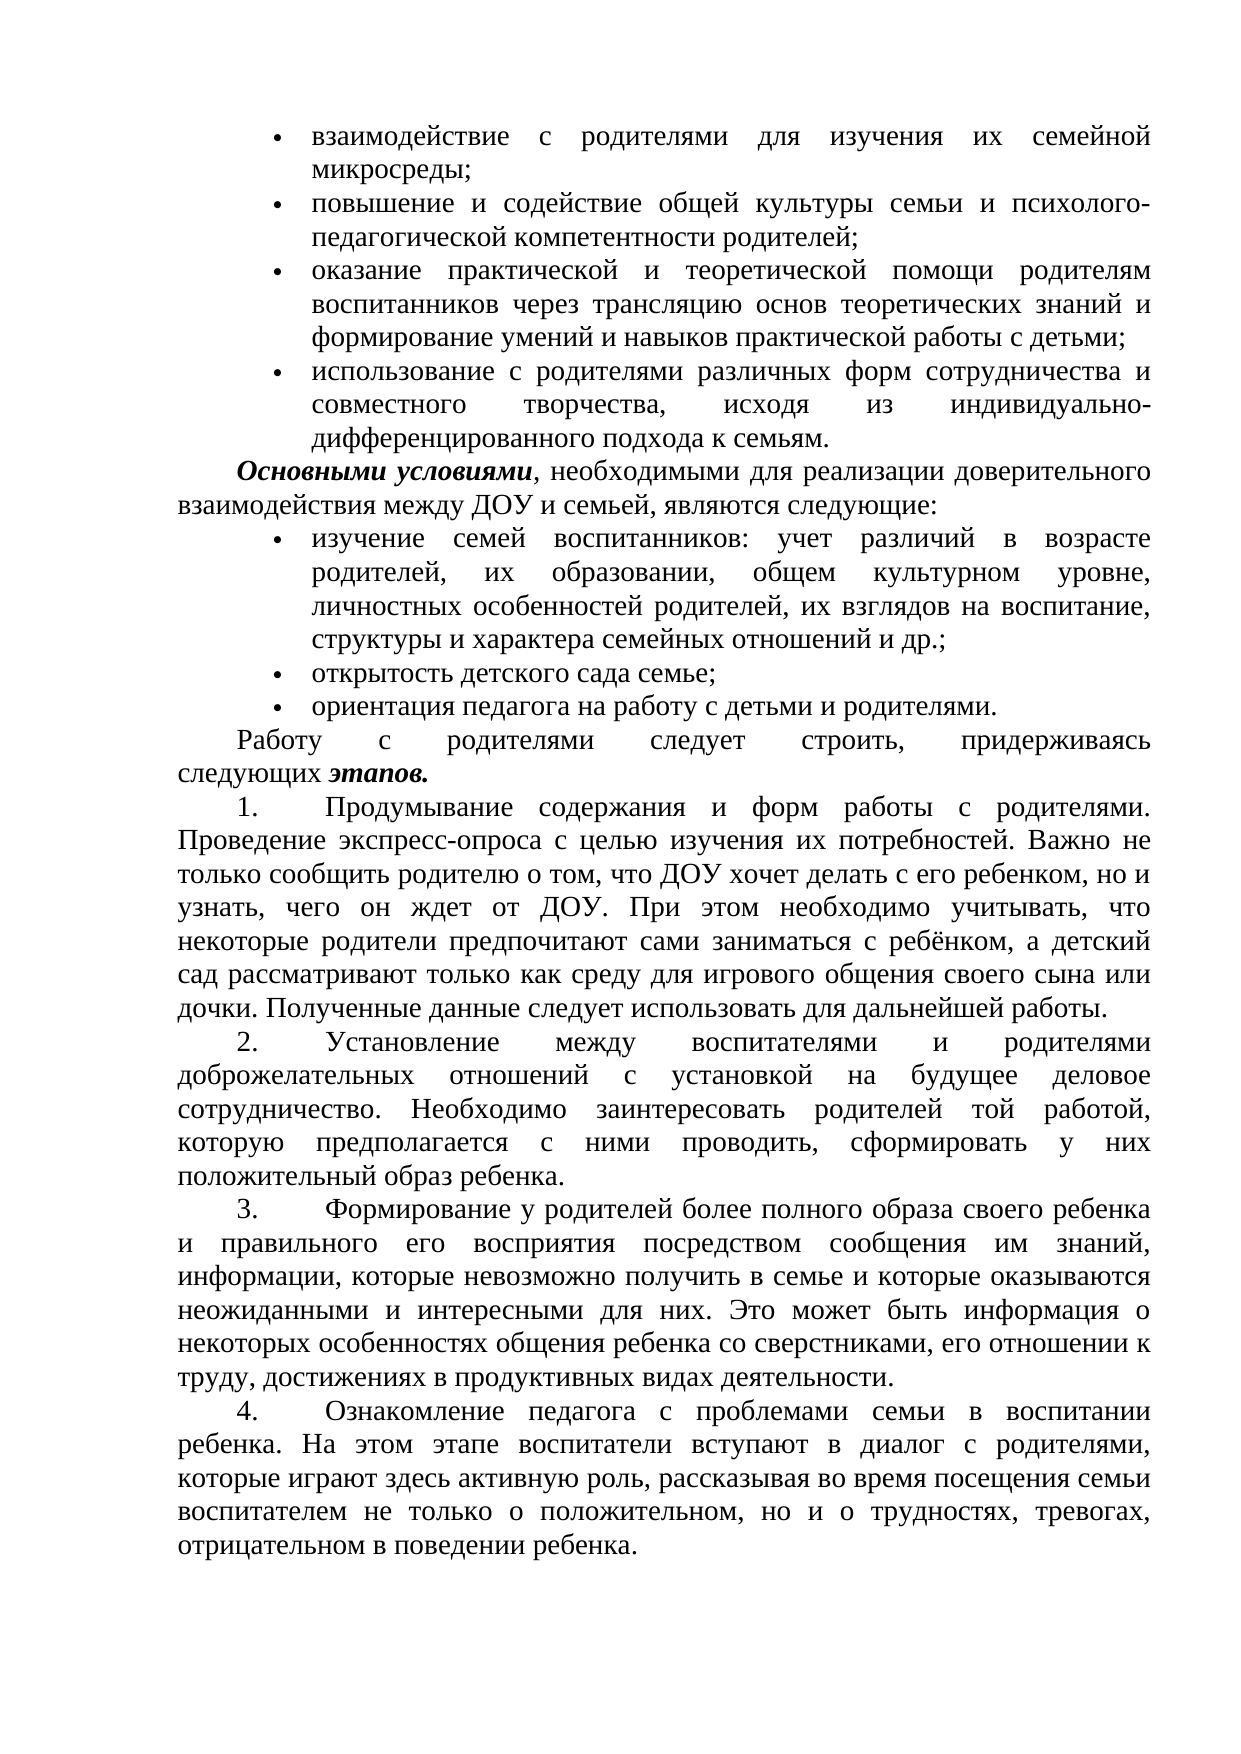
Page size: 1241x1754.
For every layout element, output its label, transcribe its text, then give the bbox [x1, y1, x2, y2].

list ориентация педагога на работу с детьми и родителями. [274, 688, 1152, 722]
list Установление между воспитателями и родителями доброжелательных отношений с установкой на будущее деловое сотрудничество. Необходимо заинтересовать родителей той работой, которую предполагается с ними проводить, сформировать у них положительный образ ребенка. [177, 1024, 1152, 1191]
list повышение и содействие общей культуры семьи и психолого-педагогической компетентности родителей; [274, 185, 1152, 252]
list открытость детского сада семье; [274, 655, 1152, 688]
list использование с родителями различных форм сотрудничества и совместного творчества, исходя из индивидуально-дифференцированного подхода к семьям. [274, 353, 1152, 453]
text Работу с родителями следует строить, придерживаясь следующих этапов. [177, 722, 1152, 789]
list Формирование у родителей более полного образа своего ребенка и правильного его восприятия посредством сообщения им знаний, информации, которые невозможно получить в семье и которые оказываются неожиданными и интересными для них. Это может быть информация о некоторых особенностях общения ребенка со сверстниками, его отношении к труду, достижениях в продуктивных видах деятельности. [177, 1191, 1152, 1393]
list изучение семей воспитанников: учет различий в возрасте родителей, их образовании, общем культурном уровне, личностных особенностей родителей, их взглядов на воспитание, структуры и характера семейных отношений и др.; [274, 521, 1152, 655]
list взаимодействие с родителями для изучения их семейной микросреды; [274, 118, 1152, 185]
list Продумывание содержания и форм работы с родителями. Проведение экспресс-опроса с целью изучения их потребностей. Важно не только сообщить родителю о том, что ДОУ хочет делать с его ребенком, но и узнать, чего он ждет от ДОУ. При этом необходимо учитывать, что некоторые родители предпочитают сами заниматься с ребёнком, а детский сад рассматривают только как среду для игрового общения своего сына или дочки. Полученные данные следует использовать для дальнейшей работы. [177, 789, 1152, 1024]
text Основными условиями, необходимыми для реализации доверительного взаимодействия между ДОУ и семьей, являются следующие: [177, 453, 1152, 521]
list оказание практической и теоретической помощи родителям воспитанников через трансляцию основ теоретических знаний и формирование умений и навыков практической работы с детьми; [274, 252, 1152, 353]
list Ознакомление педагога с проблемами семьи в воспитании ребенка. На этом этапе воспитатели вступают в диалог с родителями, которые играют здесь активную роль, рассказывая во время посещения семьи воспитателем не только о положительном, но и о трудностях, тревогах, отрицательном в поведении ребенка. [177, 1393, 1152, 1560]
